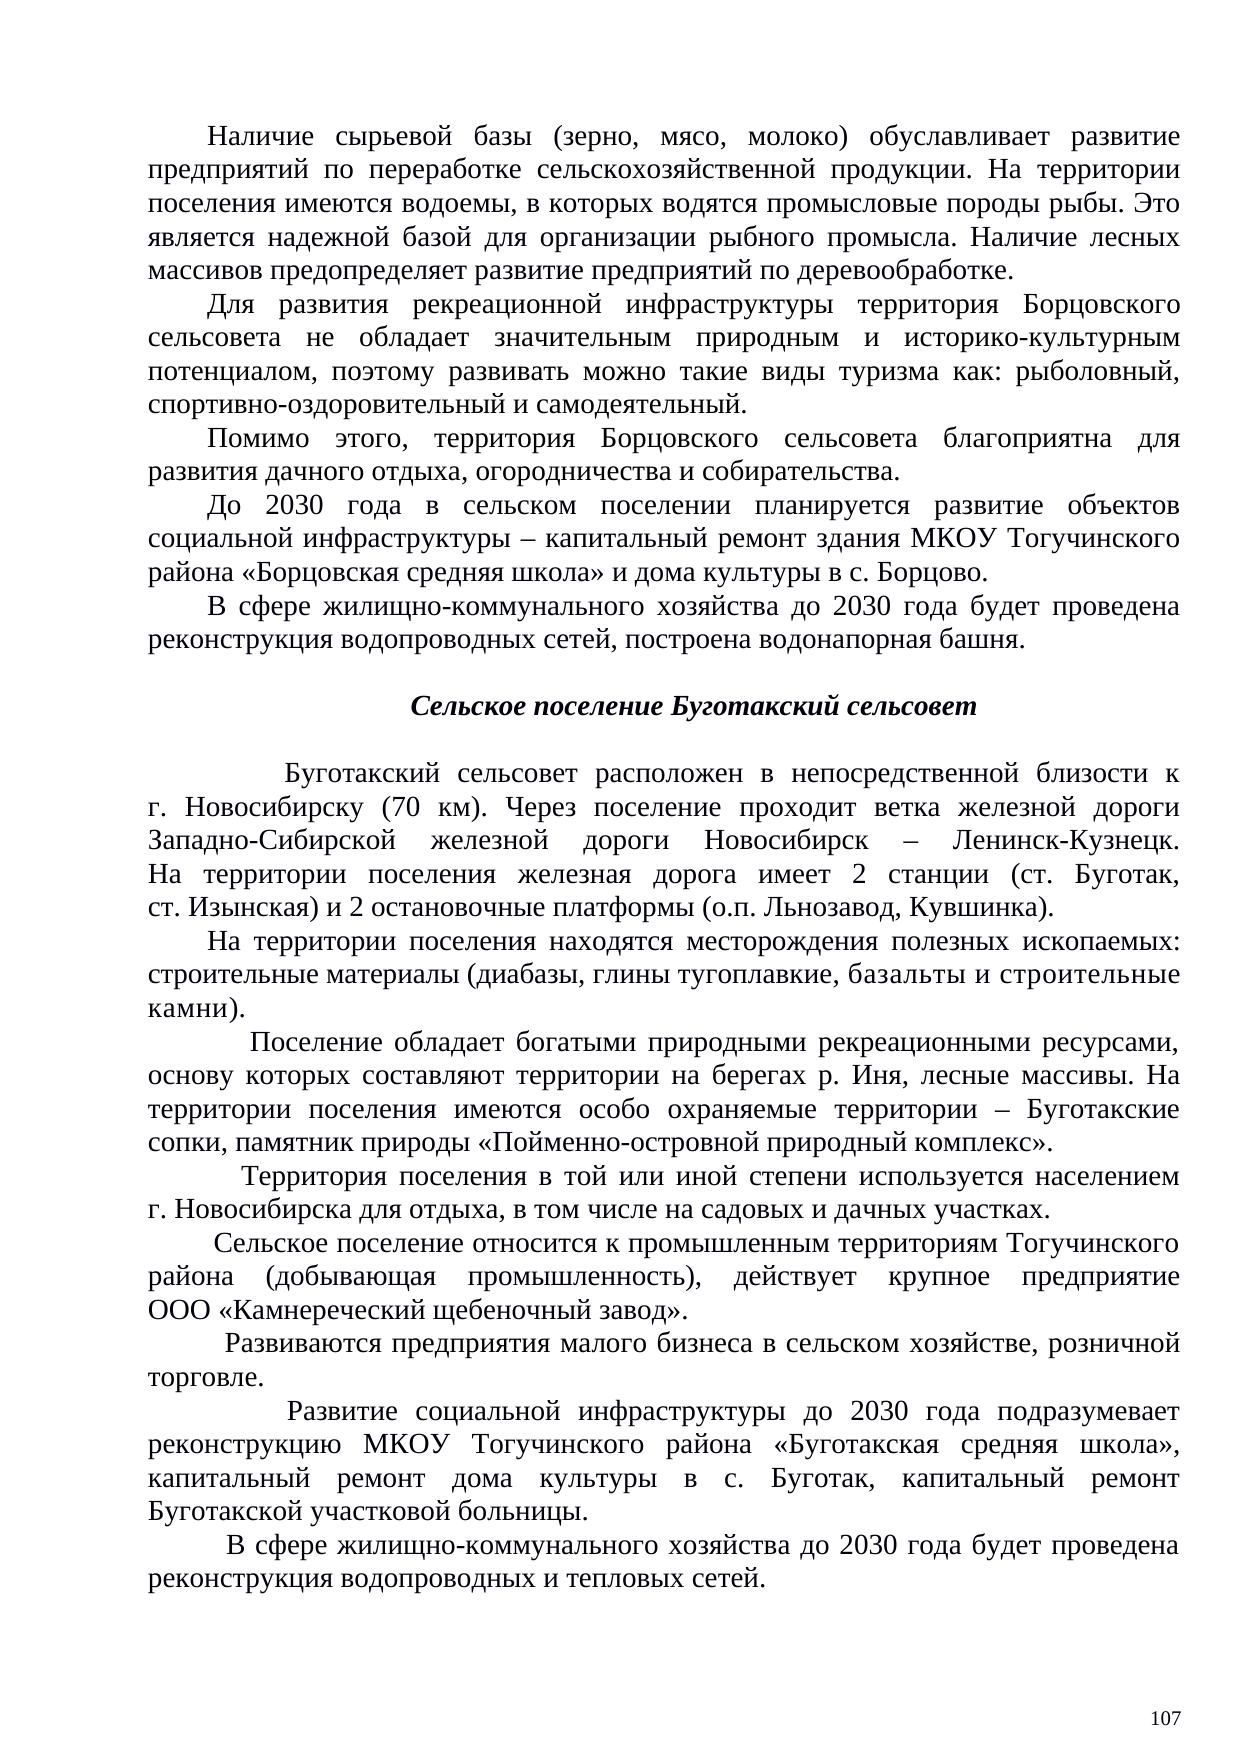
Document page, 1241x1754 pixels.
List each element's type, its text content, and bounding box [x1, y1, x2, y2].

text Сельское поселение Буготакский сельсовет [148, 688, 1181, 722]
text В сфере жилищно-коммунального хозяйства до 2030 года будет проведена реконструкция водопроводных и тепловых сетей. [148, 1527, 1181, 1594]
text Территория поселения в той или иной степени используется населением г. Новосибирска для отдыха, в том числе на садовых и дачных участках. [148, 1158, 1181, 1225]
text Наличие сырьевой базы (зерно, мясо, молоко) обуславливает развитие предприятий по переработке сельскохозяйственной продукции. На территории поселения имеются водоемы, в которых водятся промысловые породы рыбы. Это является надежной базой для организации рыбного промысла. Наличие лесных массивов предопределяет развитие предприятий по деревообработке. [148, 118, 1181, 286]
text Развитие социальной инфраструктуры до 2030 года подразумевает реконструкцию МКОУ Тогучинского района «Буготакская средняя школа», капитальный ремонт дома культуры в с. Буготак, капитальный ремонт Буготакской участковой больницы. [148, 1393, 1181, 1527]
text Сельское поселение относится к промышленным территориям Тогучинского района (добывающая промышленность), действует крупное предприятие ООО «Камнереческий щебеночный завод». [148, 1225, 1181, 1326]
text На территории поселения находятся месторождения полезных ископаемых: строительные материалы (диабазы, глины тугоплавкие, базальты и строительные камни). [148, 923, 1181, 1024]
text Развиваются предприятия малого бизнеса в сельском хозяйстве, розничной торговле. [148, 1326, 1181, 1393]
text Буготакский сельсовет расположен в непосредственной близости к г. Новосибирску (70 км). Через поселение проходит ветка железной дороги Западно-Сибирской железной дороги Новосибирск – Ленинск-Кузнецк. На территории поселения железная дорога имеет 2 станции (ст. Буготак, ст. Изынская) и 2 остановочные платформы (о.п. Льнозавод, Кувшинка). [148, 755, 1181, 923]
text Помимо этого, территория Борцовского сельсовета благоприятна для развития дачного отдыха, огородничества и собирательства. [148, 420, 1181, 487]
text Для развития рекреационной инфраструктуры территория Борцовского сельсовета не обладает значительным природным и историко-культурным потенциалом, поэтому развивать можно такие виды туризма как: рыболовный, спортивно-оздоровительный и самодеятельный. [148, 286, 1181, 420]
text До 2030 года в сельском поселении планируется развитие объектов социальной инфраструктуры – капитальный ремонт здания МКОУ Тогучинского района «Борцовская средняя школа» и дома культуры в с. Борцово. [148, 487, 1181, 588]
text Поселение обладает богатыми природными рекреационными ресурсами, основу которых составляют территории на берегах р. Иня, лесные массивы. На территории поселения имеются особо охраняемые территории – Буготакские сопки, памятник природы «Пойменно-островной природный комплекс». [148, 1024, 1181, 1158]
text В сфере жилищно-коммунального хозяйства до 2030 года будет проведена реконструкция водопроводных сетей, построена водонапорная башня. [148, 588, 1181, 655]
